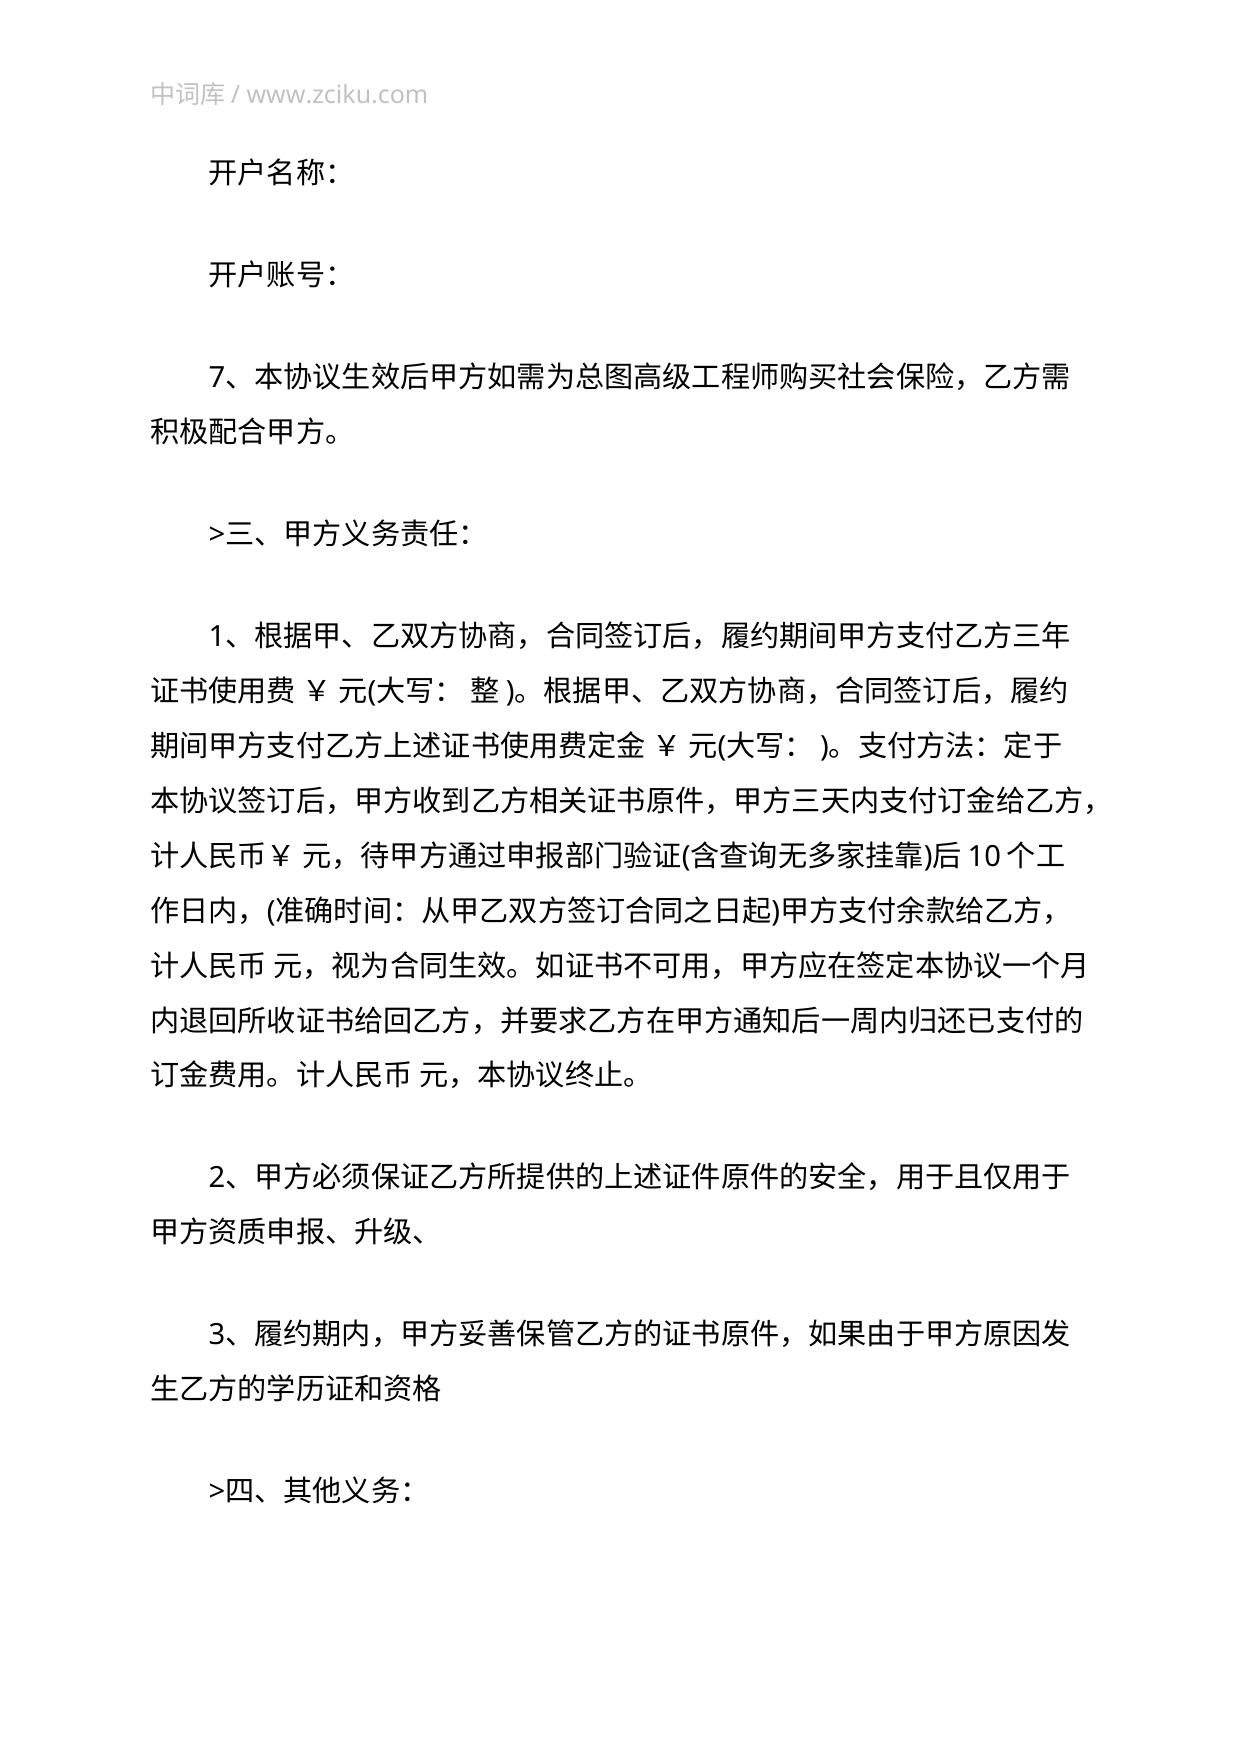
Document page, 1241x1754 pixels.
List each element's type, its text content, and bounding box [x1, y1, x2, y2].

text >三、甲方义务责任： [150, 510, 1090, 553]
text 2、甲方必须保证乙方所提供的上述证件原件的安全，用于且仅用于甲方资质申报、升级、 [150, 1154, 1090, 1251]
text >四、其他义务： [150, 1467, 1090, 1510]
text 1、根据甲、乙双方协商，合同签订后，履约期间甲方支付乙方三年证书使用费 ￥ 元(大写： 整 )。根据甲、乙双方协商，合同签订后，履约期间甲方支付乙方上述证书使用费定金 ￥ 元(大写： )。支付方法：定于本协议签订后，甲方收到乙方相关证书原件，甲方三天内支付订金给乙方，计人民币￥ 元，待甲方通过申报部门验证(含查询无多家挂靠)后10个工作日内，(准确时间：从甲乙双方签订合同之日起)甲方支付余款给乙方，计人民币 元，视为合同生效。如证书不可用，甲方应在签定本协议一个月内退回所收证书给回乙方，并要求乙方在甲方通知后一周内归还已支付的订金费用。计人民币 元，本协议终止。 [150, 612, 1090, 1094]
text 开户账号： [150, 252, 1090, 294]
text 7、本协议生效后甲方如需为总图高级工程师购买社会保险，乙方需积极配合甲方。 [150, 353, 1090, 451]
text 3、履约期内，甲方妥善保管乙方的证书原件，如果由于甲方原因发生乙方的学历证和资格 [150, 1311, 1090, 1408]
text 开户名称： [150, 150, 1090, 192]
